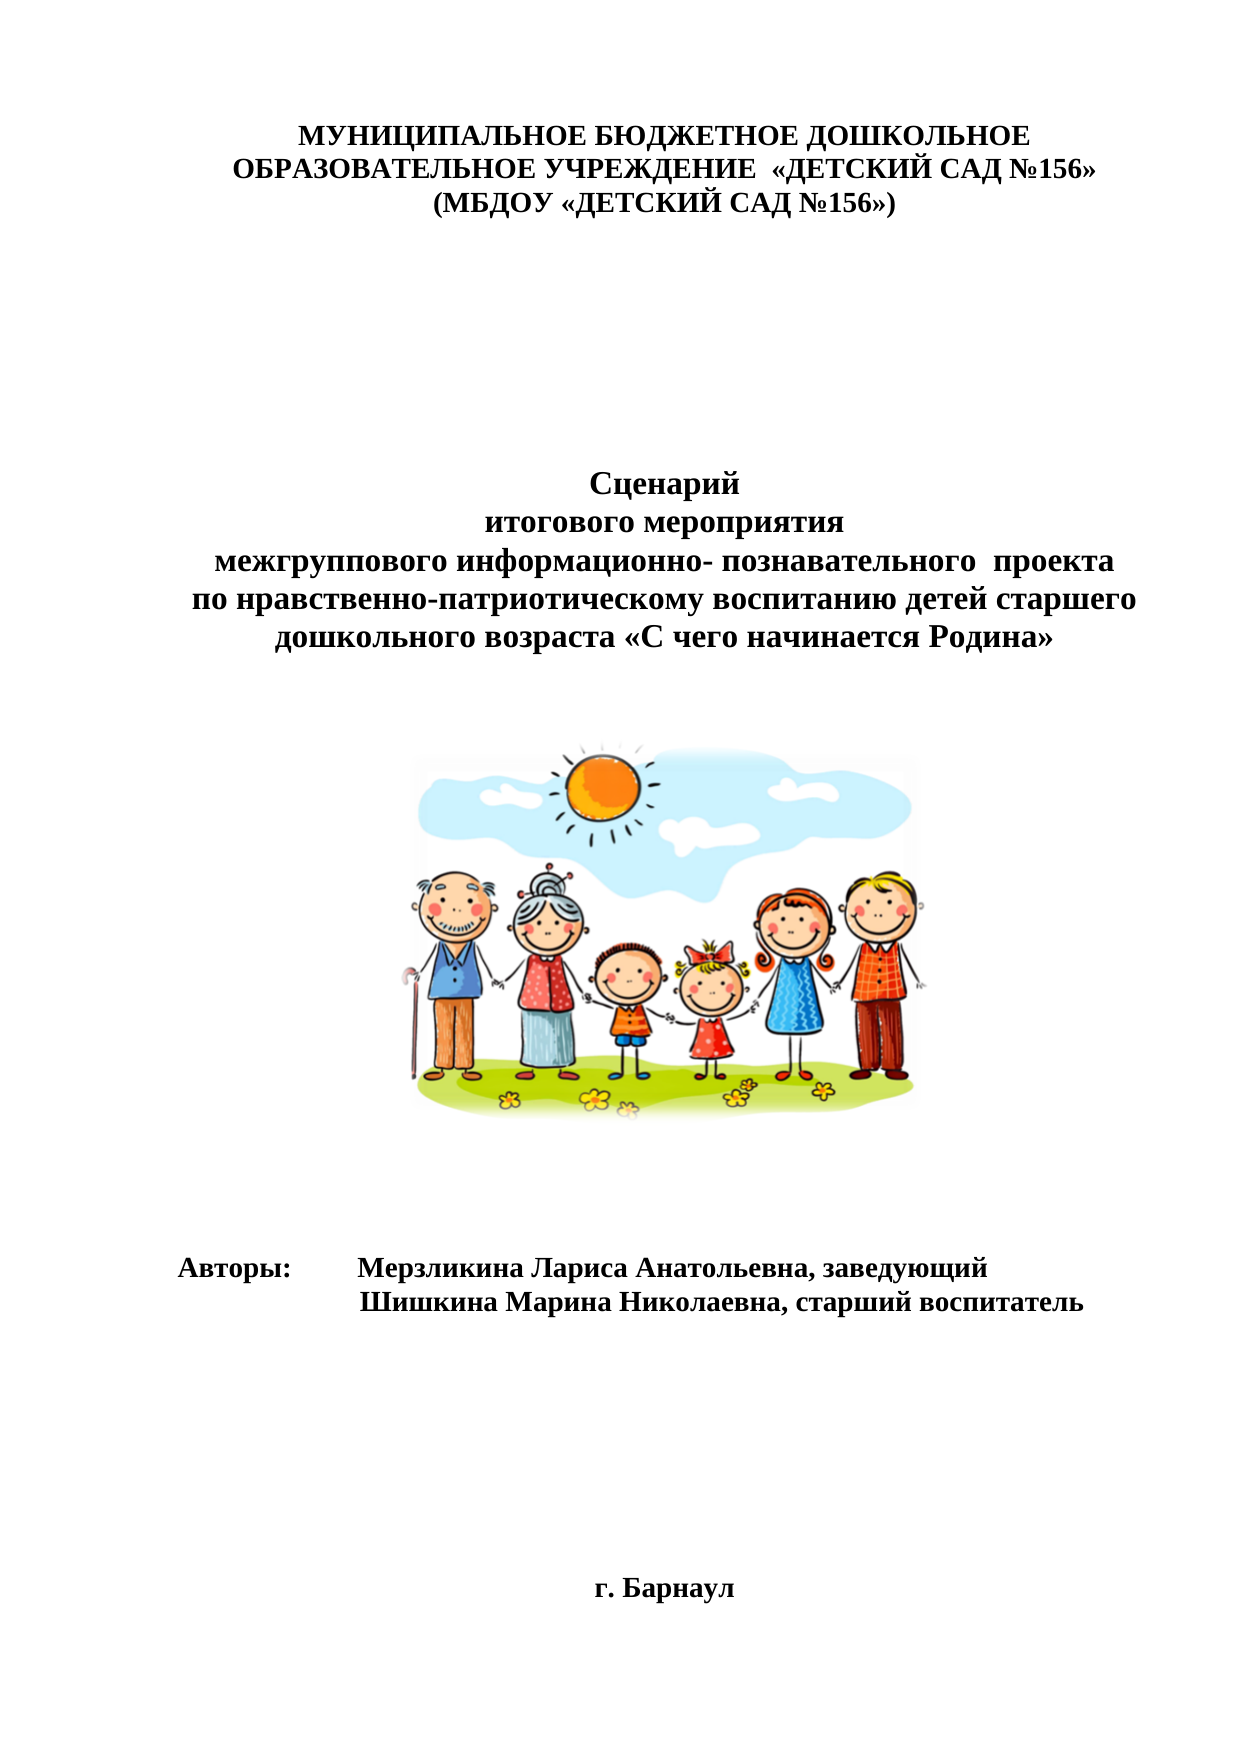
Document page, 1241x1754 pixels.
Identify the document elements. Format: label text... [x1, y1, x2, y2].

text по нравственно-патриотическому воспитанию детей старшего дошкольного возраста «С чего начинается Родина» [177, 578, 1152, 655]
text Авторы: Мерзликина Лариса Анатольевна, заведующий [177, 1251, 1152, 1284]
text г. Барнаул [177, 1571, 1152, 1604]
text Шишкина Марина Николаевна, старший воспитатель [177, 1284, 1152, 1318]
picture [393, 737, 938, 1127]
text межгруппового информационно- познавательного проекта [177, 540, 1152, 578]
text (МБДОУ «ДЕТСКИЙ САД №156») [177, 185, 1152, 219]
text МУНИЦИПАЛЬНОЕ БЮДЖЕТНОЕ ДОШКОЛЬНОЕ ОБРАЗОВАТЕЛЬНОЕ УЧРЕЖДЕНИЕ «ДЕТСКИЙ САД №156» [177, 118, 1152, 185]
text Сценарий [177, 463, 1152, 501]
text итогового мероприятия [177, 501, 1152, 540]
